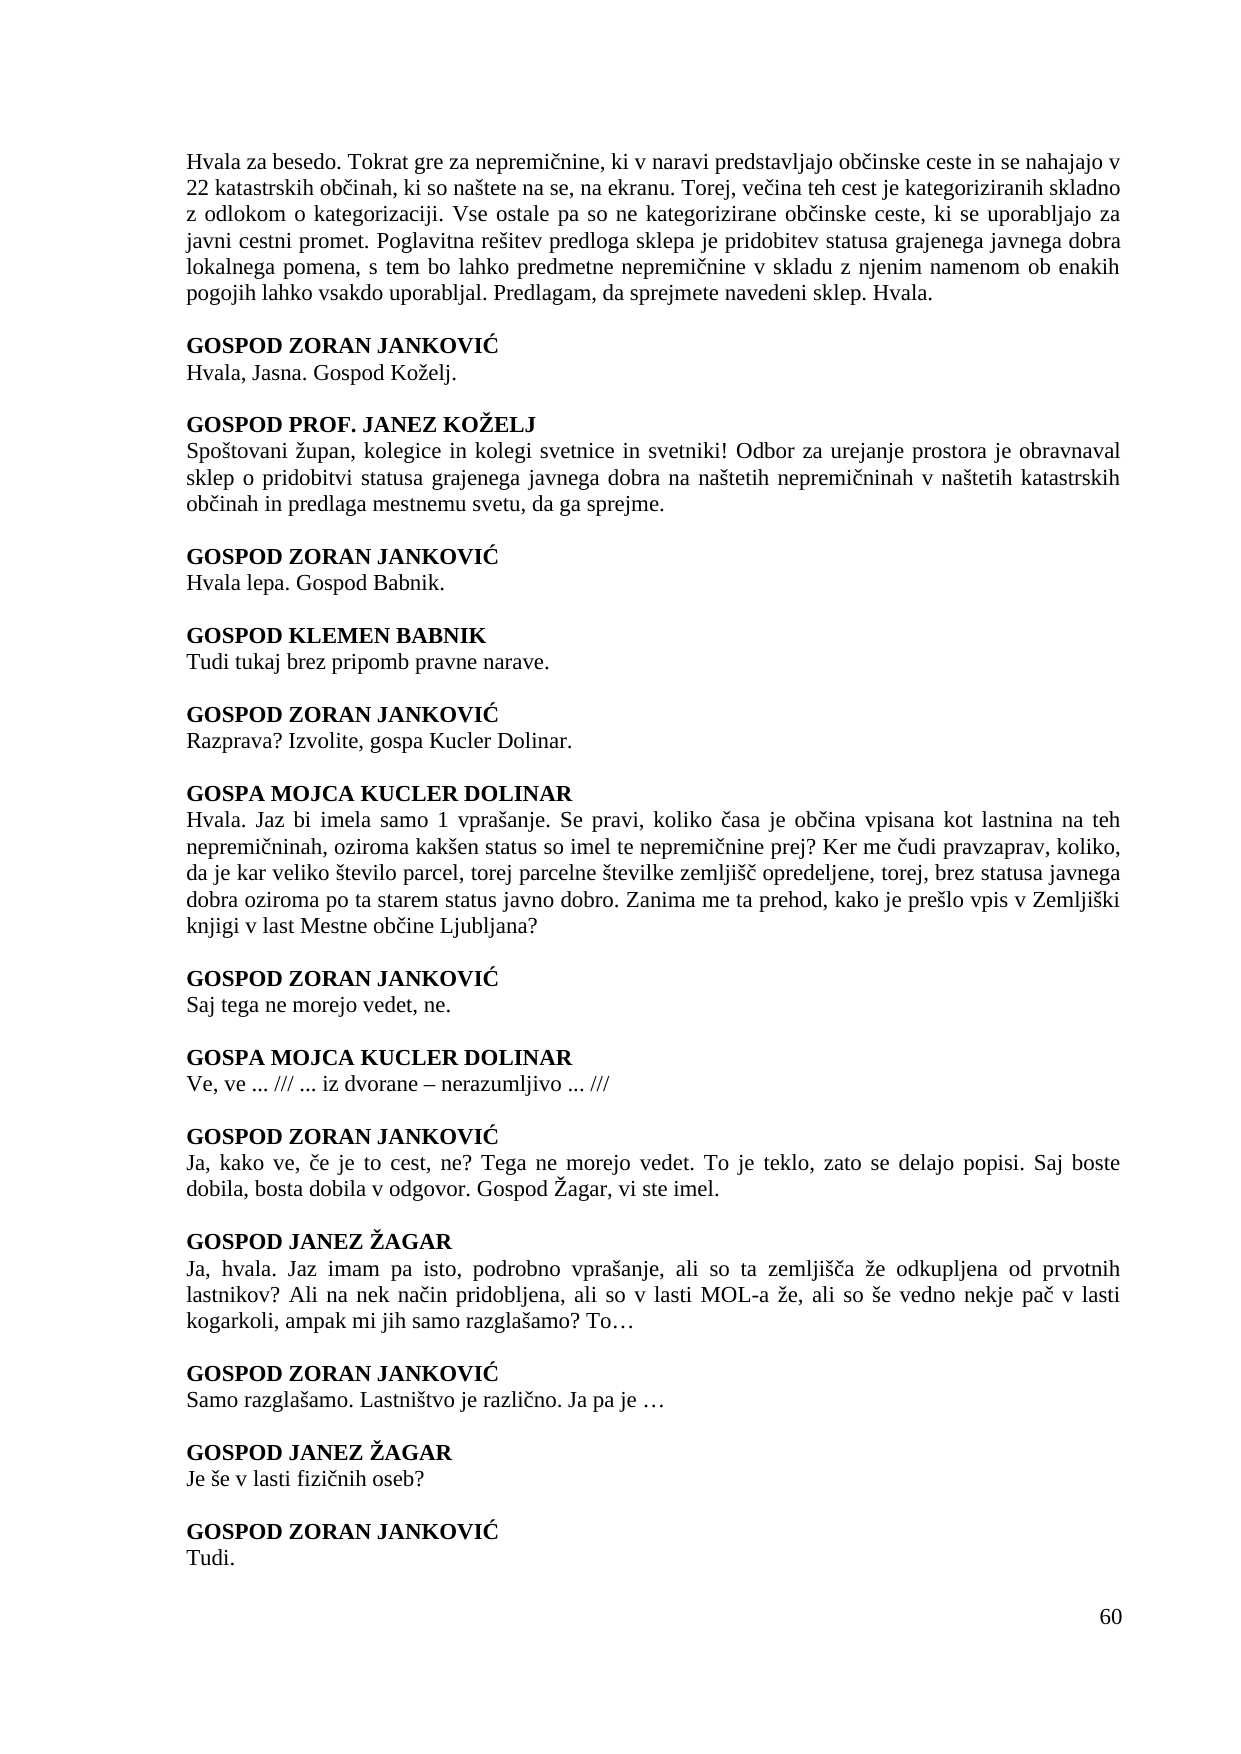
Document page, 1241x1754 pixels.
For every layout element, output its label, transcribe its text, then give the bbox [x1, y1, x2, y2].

text Hvala. Jaz bi imela samo 1 vprašanje. Se pravi, koliko časa je občina vpisana kot lastnina na teh nepremičninah, oziroma kakšen status so imel te nepremičnine prej? Ker me čudi pravzaprav, koliko, da je kar veliko število parcel, torej parcelne številke zemljišč opredeljene, torej, brez statusa javnega dobra oziroma po ta starem status javno dobro. Zanima me ta prehod, kako je prešlo vpis v Zemljiški knjigi v last Mestne občine Ljubljana? [186, 807, 1122, 938]
text Ja, kako ve, če je to cest, ne? Tega ne morejo vedet. To je teklo, zato se delajo popisi. Saj boste dobila, bosta dobila v odgovor. Gospod Žagar, vi ste imel. [186, 1149, 1122, 1202]
text Spoštovani župan, kolegice in kolegi svetnice in svetniki! Odbor za urejanje prostora je obravnaval sklep o pridobitvi statusa grajenega javnega dobra na naštetih nepremičninah v naštetih katastrskih občinah in predlaga mestnemu svetu, da ga sprejme. [186, 438, 1122, 517]
text GOSPOD ZORAN JANKOVIĆ [186, 1518, 1122, 1544]
text GOSPOD ZORAN JANKOVIĆ [186, 701, 1122, 727]
text GOSPOD ZORAN JANKOVIĆ [186, 1360, 1122, 1386]
text Samo razglašamo. Lastništvo je različno. Ja pa je … [186, 1386, 1122, 1413]
text GOSPOD ZORAN JANKOVIĆ [186, 1123, 1122, 1149]
text GOSPA MOJCA KUCLER DOLINAR [186, 1044, 1122, 1070]
text GOSPOD ZORAN JANKOVIĆ [186, 965, 1122, 991]
text GOSPA MOJCA KUCLER DOLINAR [186, 780, 1122, 807]
text Razprava? Izvolite, gospa Kucler Dolinar. [186, 727, 1122, 754]
text Je še v lasti fizičnih oseb? [186, 1465, 1122, 1492]
text GOSPOD ZORAN JANKOVIĆ [186, 332, 1122, 358]
text GOSPOD JANEZ ŽAGAR [186, 1228, 1122, 1254]
text GOSPOD KLEMEN BABNIK [186, 622, 1122, 648]
text Hvala za besedo. Tokrat gre za nepremičnine, ki v naravi predstavljajo občinske ceste in se nahajajo v 22 katastrskih občinah, ki so naštete na se, na ekranu. Torej, večina teh cest je kategoriziranih skladno z odlokom o kategorizaciji. Vse ostale pa so ne kategorizirane občinske ceste, ki se uporabljajo za javni cestni promet. Poglavitna rešitev predloga sklepa je pridobitev statusa grajenega javnega dobra lokalnega pomena, s tem bo lahko predmetne nepremičnine v skladu z njenim namenom ob enakih pogojih lahko vsakdo uporabljal. Predlagam, da sprejmete navedeni sklep. Hvala. [186, 148, 1122, 306]
text Tudi. [186, 1544, 1122, 1571]
text Tudi tukaj brez pripomb pravne narave. [186, 648, 1122, 675]
text GOSPOD ZORAN JANKOVIĆ [186, 543, 1122, 569]
text Hvala lepa. Gospod Babnik. [186, 569, 1122, 596]
text Ve, ve ... /// ... iz dvorane – nerazumljivo ... /// [186, 1070, 1122, 1096]
text Hvala, Jasna. Gospod Koželj. [186, 358, 1122, 385]
text GOSPOD PROF. JANEZ KOŽELJ [186, 411, 1122, 438]
text GOSPOD JANEZ ŽAGAR [186, 1439, 1122, 1465]
text Saj tega ne morejo vedet, ne. [186, 991, 1122, 1017]
text Ja, hvala. Jaz imam pa isto, podrobno vprašanje, ali so ta zemljišča že odkupljena od prvotnih lastnikov? Ali na nek način pridobljena, ali so v lasti MOL-a že, ali so še vedno nekje pač v lasti kogarkoli, ampak mi jih samo razglašamo? To… [186, 1254, 1122, 1334]
